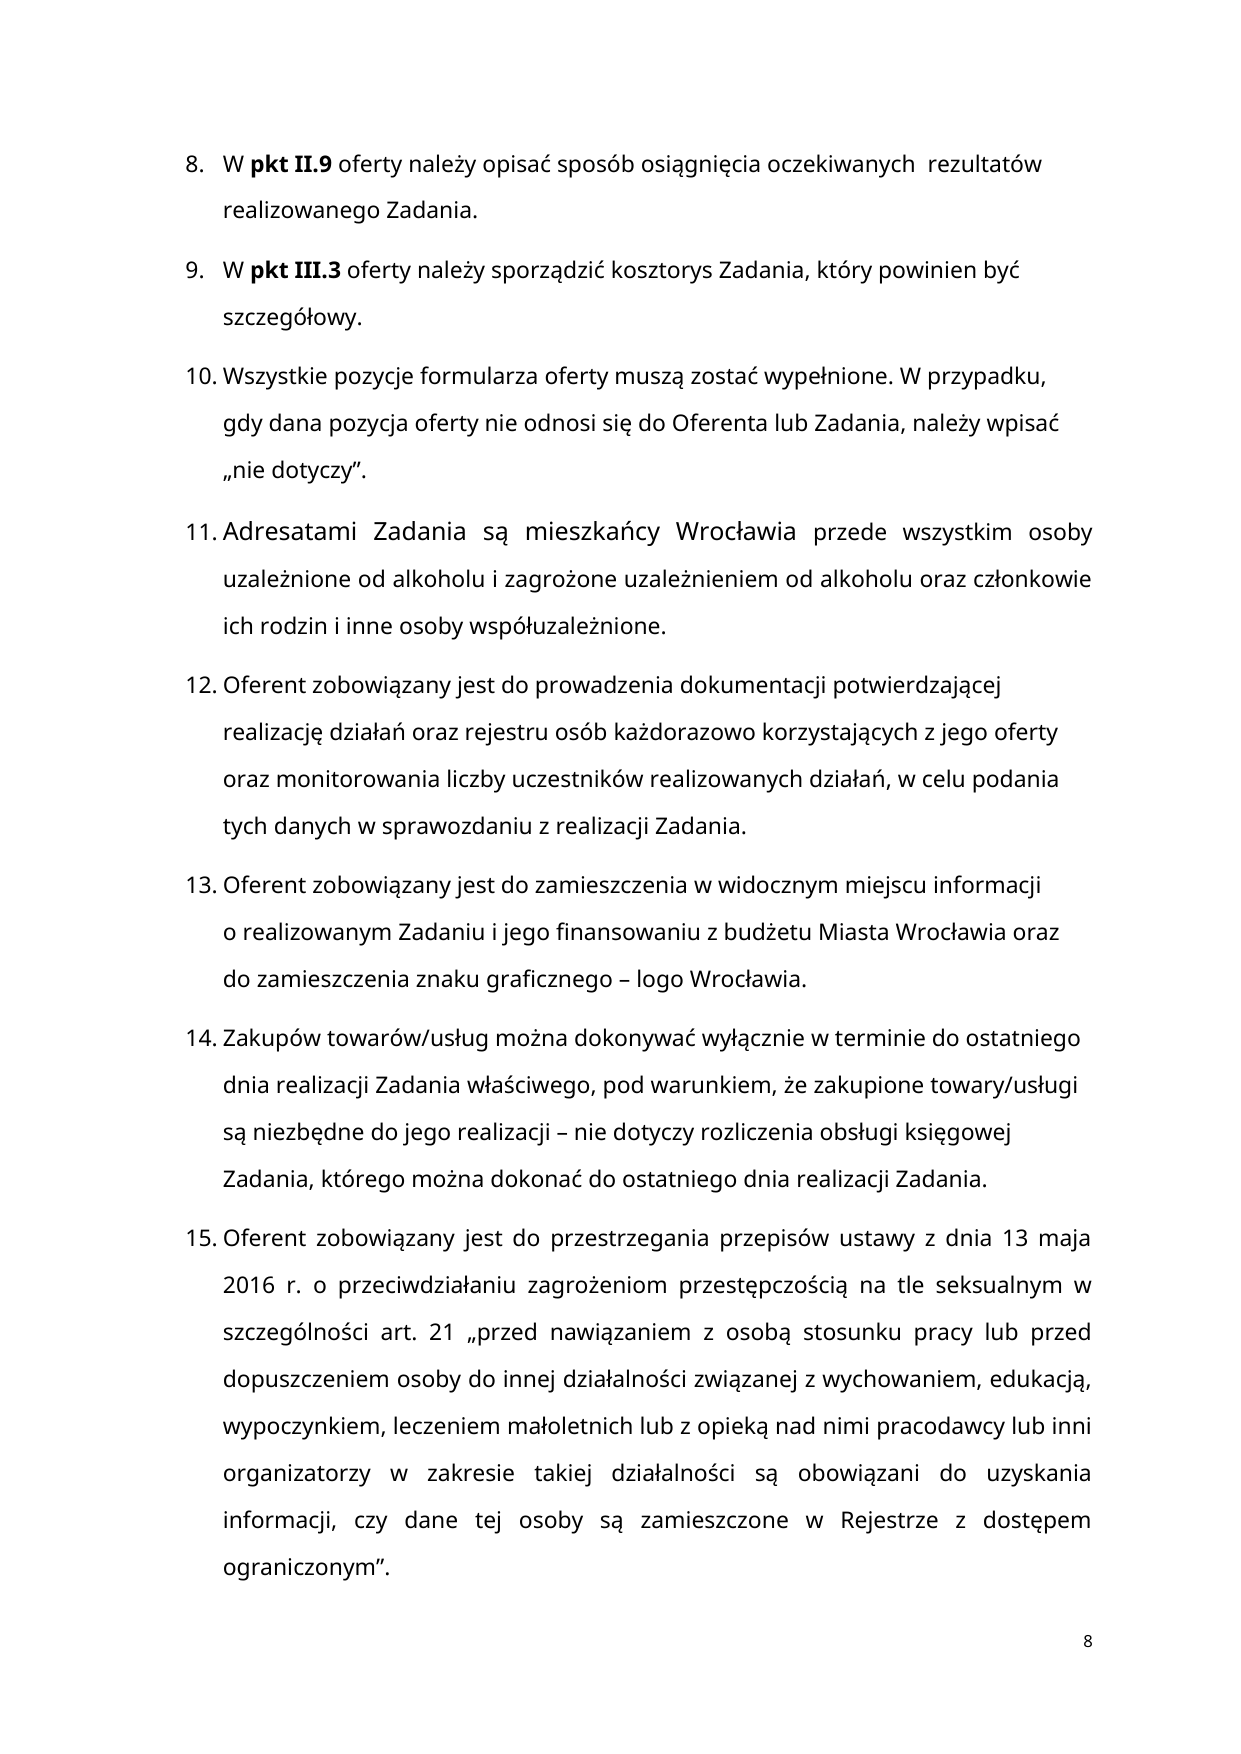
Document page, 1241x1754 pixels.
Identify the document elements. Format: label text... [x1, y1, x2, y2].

list Adresatami Zadania są mieszkańcy Wrocławia przede wszystkim osoby uzależnione od alkoholu i zagrożone uzależnieniem od alkoholu oraz członkowie ich rodzin i inne osoby współuzależnione. [185, 513, 1093, 641]
list Zakupów towarów/usług można dokonywać wyłącznie w terminie do ostatniego dnia realizacji Zadania właściwego, pod warunkiem, że zakupione towary/usługi są niezbędne do jego realizacji – nie dotyczy rozliczenia obsługi księgowej Zadania, którego można dokonać do ostatniego dnia realizacji Zadania. [185, 1022, 1093, 1194]
list Oferent zobowiązany jest do przestrzegania przepisów ustawy z dnia 13 maja 2016 r. o przeciwdziałaniu zagrożeniom przestępczością na tle seksualnym w szczególności art. 21 „przed nawiązaniem z osobą stosunku pracy lub przed dopuszczeniem osoby do innej działalności związanej z wychowaniem, edukacją, wypoczynkiem, leczeniem małoletnich lub z opieką nad nimi pracodawcy lub inni organizatorzy w zakresie takiej działalności są obowiązani do uzyskania informacji, czy dane tej osoby są zamieszczone w Rejestrze z dostępem ograniczonym”. [185, 1222, 1093, 1582]
list Oferent zobowiązany jest do zamieszczenia w widocznym miejscu informacji o realizowanym Zadaniu i jego finansowaniu z budżetu Miasta Wrocławia oraz do zamieszczenia znaku graficznego – logo Wrocławia. [185, 869, 1093, 994]
list Wszystkie pozycje formularza oferty muszą zostać wypełnione. W przypadku, gdy dana pozycja oferty nie odnosi się do Oferenta lub Zadania, należy wpisać „nie dotyczy”. [185, 360, 1093, 485]
list W pkt III.3 oferty należy sporządzić kosztorys Zadania, który powinien być szczegółowy. [185, 254, 1093, 332]
list W pkt II.9 oferty należy opisać sposób osiągnięcia oczekiwanych rezultatów realizowanego Zadania. [185, 148, 1093, 226]
list Oferent zobowiązany jest do prowadzenia dokumentacji potwierdzającej realizację działań oraz rejestru osób każdorazowo korzystających z jego oferty oraz monitorowania liczby uczestników realizowanych działań, w celu podania tych danych w sprawozdaniu z realizacji Zadania. [185, 669, 1093, 841]
